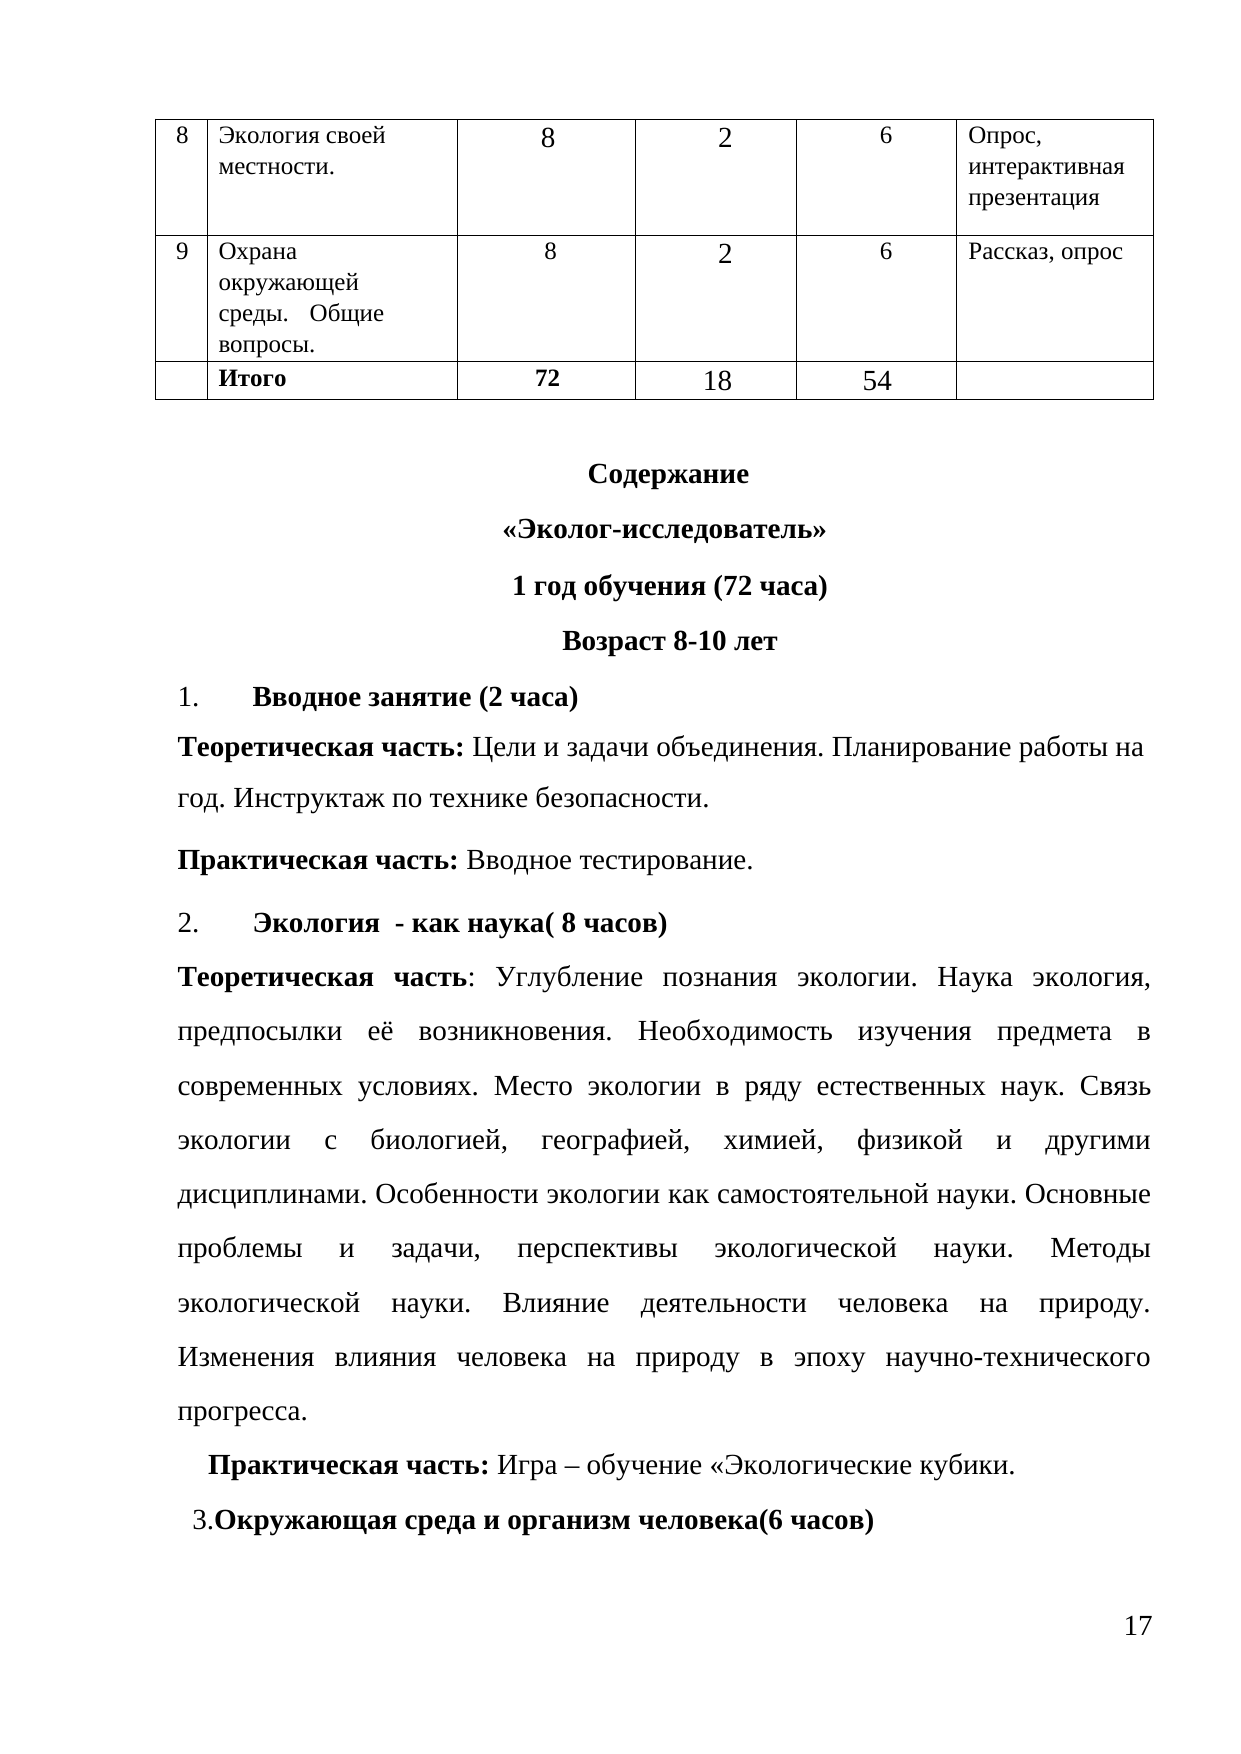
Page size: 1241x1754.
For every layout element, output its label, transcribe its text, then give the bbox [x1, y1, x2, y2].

text Практическая часть: Вводное тестирование. [177, 842, 1154, 876]
table_cell 72 [458, 362, 635, 399]
list Экология - как наука( 8 часов) [177, 905, 1152, 938]
table_cell [957, 362, 1153, 399]
list Вводное занятие (2 часа) [177, 679, 1154, 713]
table_cell 8 [458, 236, 635, 361]
table_cell Итого [208, 362, 457, 399]
list Практическая часть: Игра – обучение «Экологические кубики. [208, 1447, 1152, 1481]
table_cell 2 [636, 236, 796, 361]
text «Эколог-исследователь» [177, 512, 1152, 545]
table_cell 54 [797, 362, 956, 399]
table_cell 6 [797, 120, 956, 234]
text Содержание [177, 456, 1152, 489]
list Теоретическая часть: Углубление познания экологии. Наука экология, предпосылки её возникновения. Необходимость изучения предмета в современных условиях. Место экологии в ряду естественных наук. Связь экологии с биологией, географией, химией, физикой и другими дисциплинами. Особенности экологии как самостоятельной науки. Основные проблемы и задачи, перспективы экологической науки. Методы экологической науки. Влияние деятельности человека на природу. Изменения влияния человека на природу в эпоху научно-технического прогресса. [177, 959, 1152, 1427]
text Возраст 8-10 лет [188, 623, 1152, 657]
list Окружающая среда и организм человека(6 часов) [192, 1502, 1154, 1535]
table_cell Опрос, интерактивная презентация [957, 120, 1153, 234]
table_cell 18 [636, 362, 796, 399]
table_cell 2 [636, 120, 796, 234]
text Теоретическая часть: Цели и задачи объединения. Планирование работы на год. Инструктаж по технике безопасности. [177, 729, 1154, 813]
table_cell 8 [156, 120, 207, 234]
table_cell 6 [797, 236, 956, 361]
table_cell Экология своей местности. [208, 120, 457, 234]
table_cell Рассказ, опрос [957, 236, 1153, 361]
table_cell 8 [458, 120, 635, 234]
table_cell 9 [156, 236, 207, 361]
text 1 год обучения (72 часа) [188, 568, 1152, 601]
table_cell [156, 362, 207, 399]
table_cell Охрана окружающей среды. Общие вопросы. [208, 236, 457, 361]
